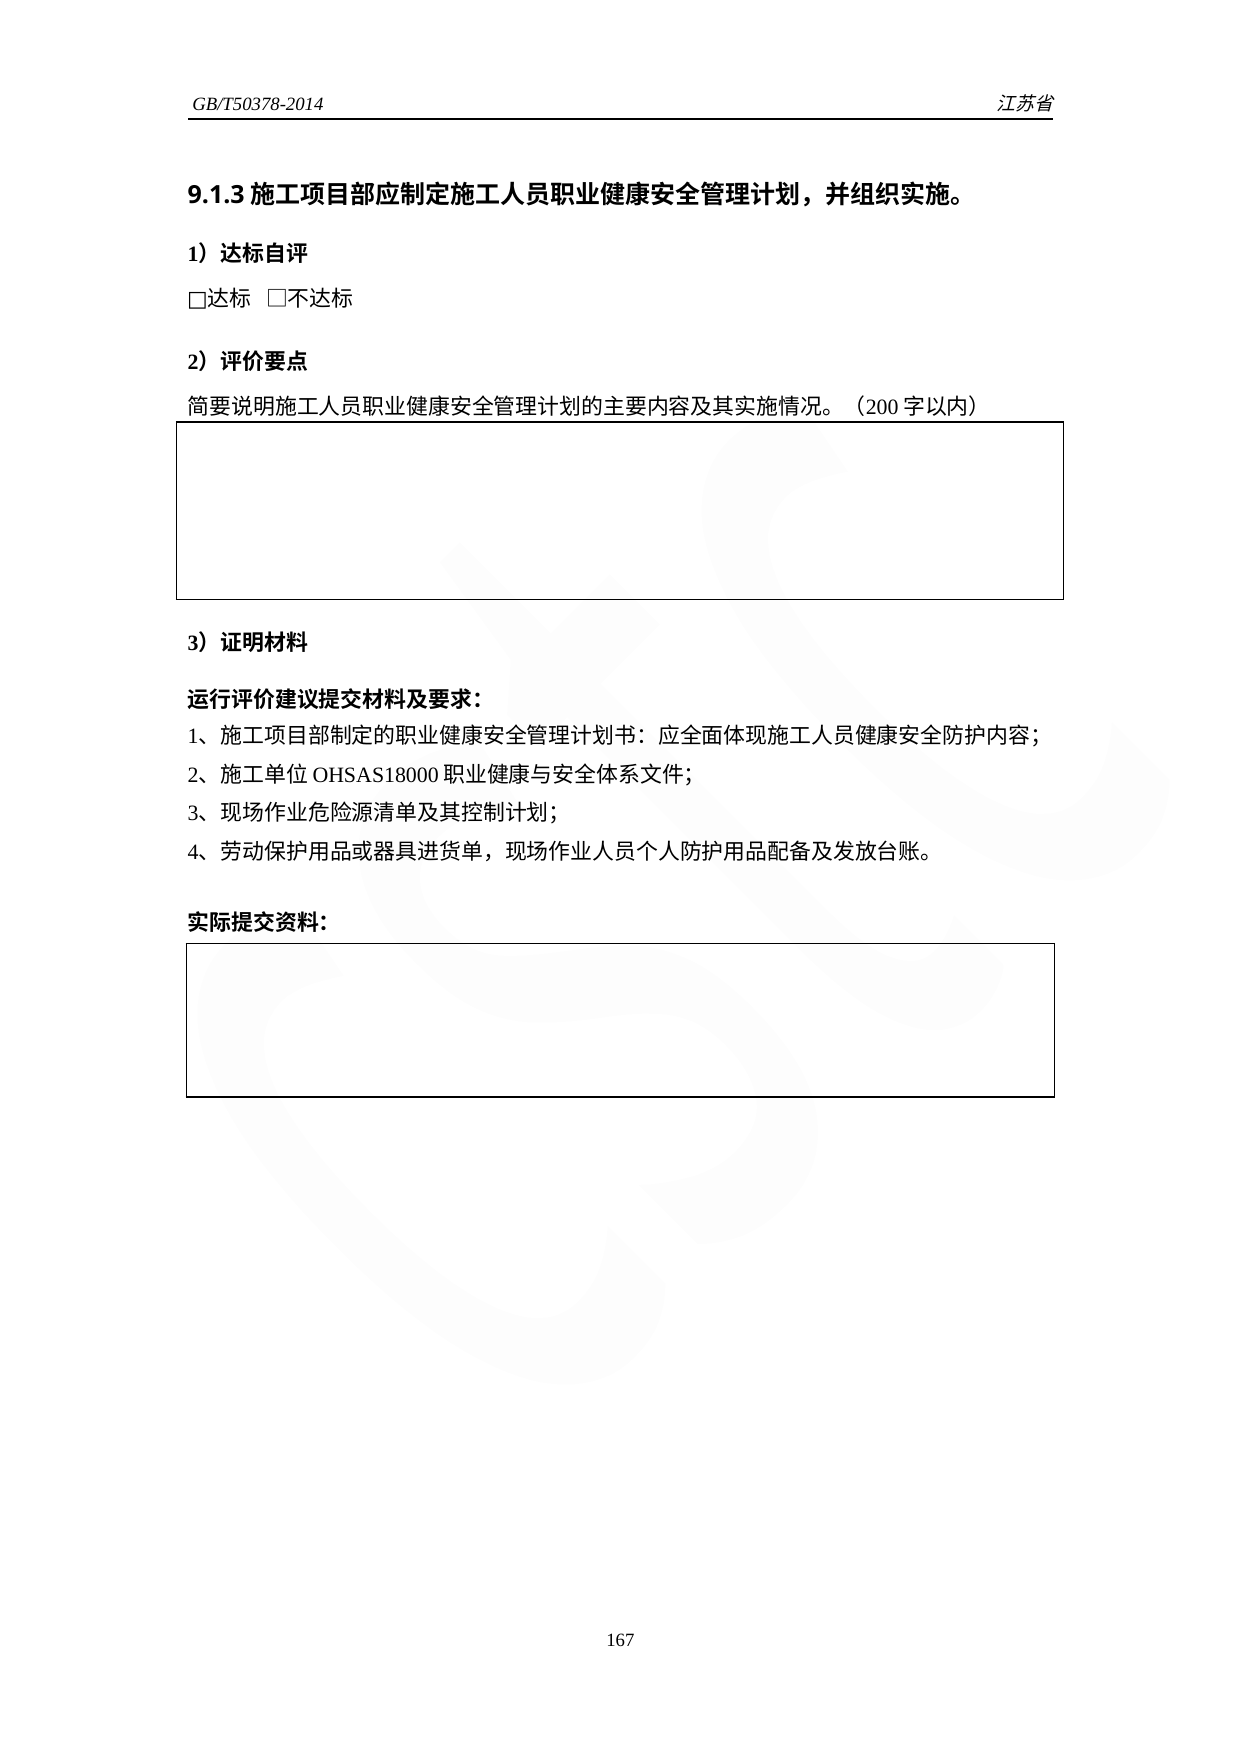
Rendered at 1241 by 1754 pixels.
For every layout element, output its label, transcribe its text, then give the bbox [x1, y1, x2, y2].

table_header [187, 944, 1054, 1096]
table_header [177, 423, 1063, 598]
text 运行评价建议提交材料及要求： [187, 669, 1053, 717]
text □达标 □不达标 [143, 281, 1053, 312]
text 2、施工单位OHSAS18000职业健康与安全体系文件； [187, 756, 1053, 789]
text 4、劳动保护用品或器具进货单，现场作业人员个人防护用品配备及发放台账。 [187, 834, 1053, 866]
text 1）达标自评 [187, 236, 1053, 268]
subtitle 9.1.3施工项目部应制定施工人员职业健康安全管理计划，并组织实施。 [187, 174, 1053, 211]
text 2）评价要点 [187, 344, 1053, 376]
text 3）证明材料 [187, 624, 1053, 657]
text 简要说明施工人员职业健康安全管理计划的主要内容及其实施情况。（200字以内） [187, 389, 1053, 421]
text 1、施工项目部制定的职业健康安全管理计划书：应全面体现施工人员健康安全防护内容； [187, 717, 1053, 750]
text 实际提交资料： [187, 905, 1053, 937]
text 3、现场作业危险源清单及其控制计划； [187, 795, 1053, 827]
